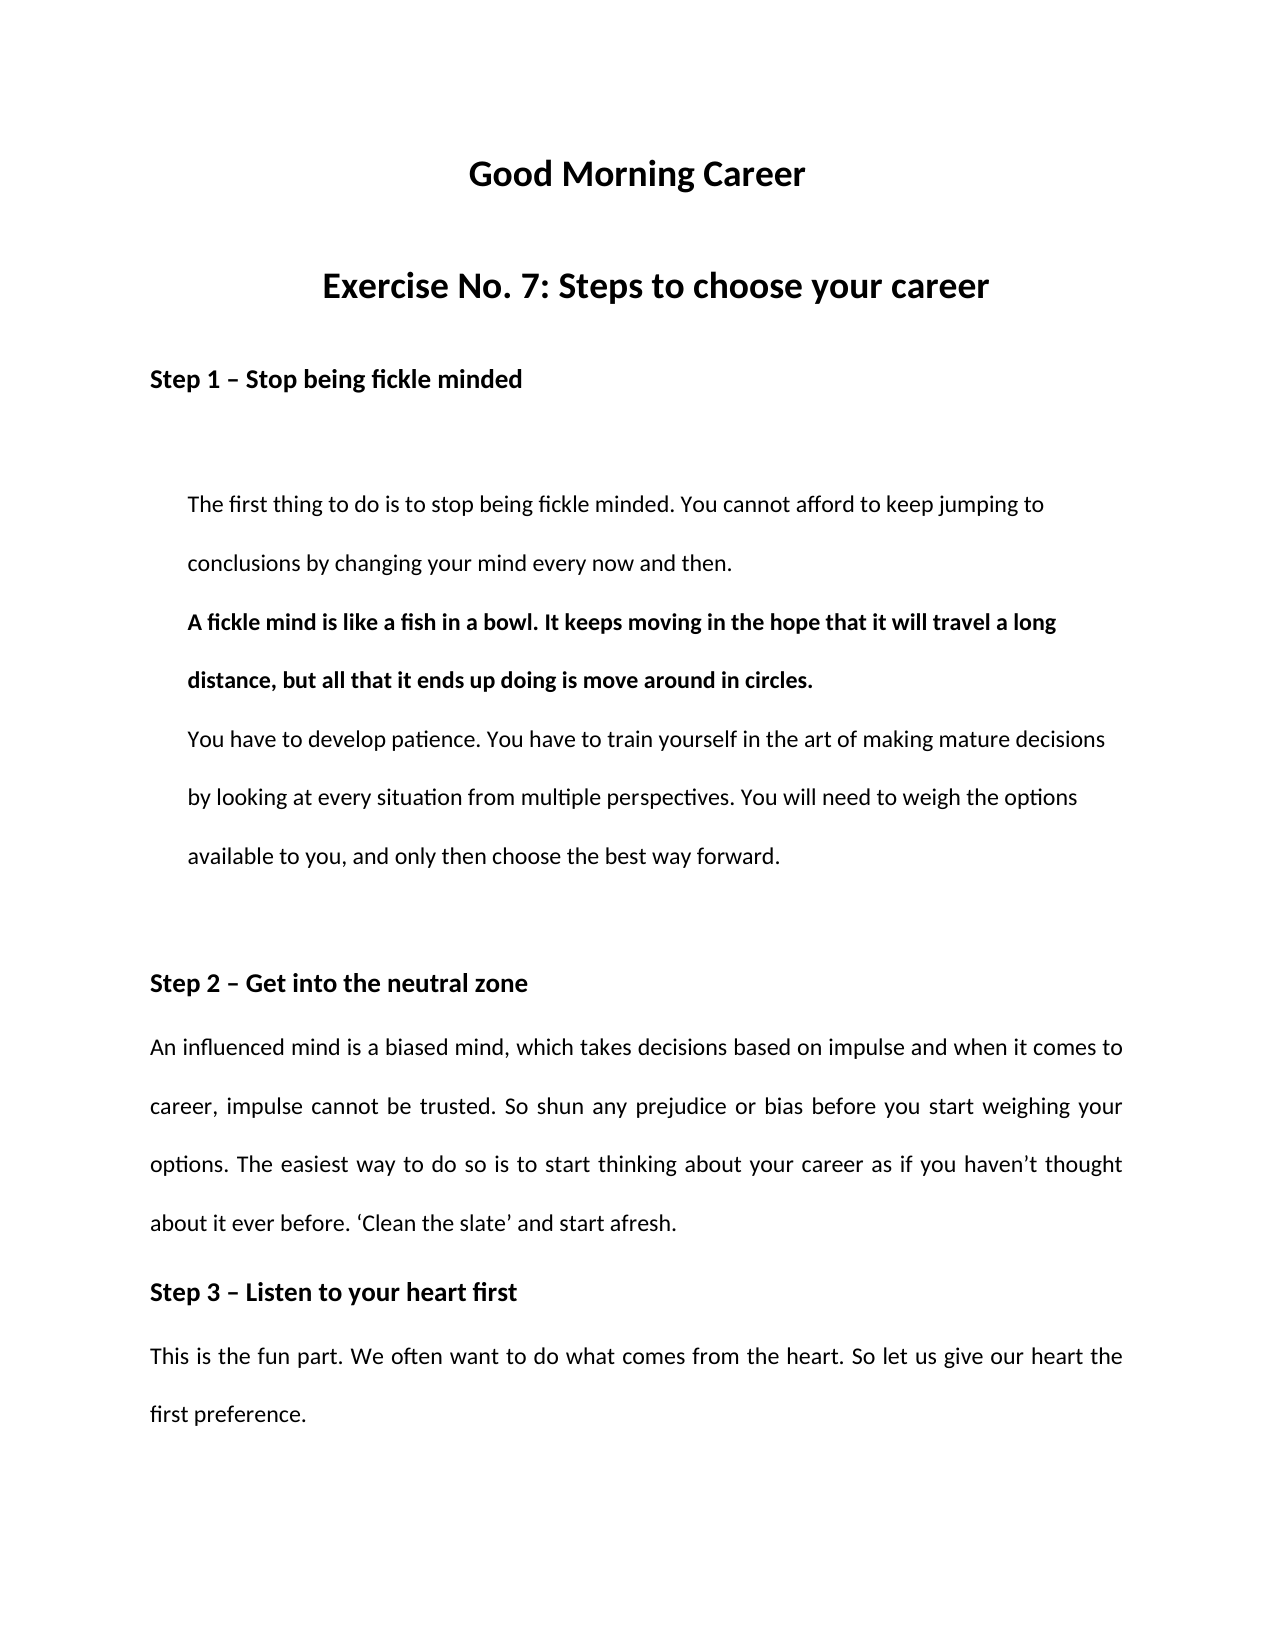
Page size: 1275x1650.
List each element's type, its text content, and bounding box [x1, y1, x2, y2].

text Good Morning Career [150, 150, 1125, 196]
text Step 1 – Stop being fickle minded [150, 362, 1125, 396]
text A fickle mind is like a fish in a bowl. It keeps moving in the hope that it will travel a long distance, but all that it ends up doing is move around in circles. [187, 607, 1125, 694]
text The first thing to do is to stop being fickle minded. You cannot afford to keep jumping to conclusions by changing your mind every now and then. [187, 489, 1125, 577]
text You have to develop patience. You have to train yourself in the art of making mature decisions by looking at every situation from multiple perspectives. You will need to weigh the options available to you, and only then choose the best way forward. [187, 724, 1125, 870]
text Exercise No. 7: Steps to choose your career [187, 262, 1125, 308]
text Step 2 – Get into the neutral zone [150, 966, 1125, 999]
text Step 3 – Listen to your heart first [150, 1275, 1125, 1308]
text An influenced mind is a biased mind, which takes decisions based on impulse and when it comes to career, impulse cannot be trusted. So shun any prejudice or bias before you start weighing your options. The easiest way to do so is to start thinking about your career as if you haven’t thought about it ever before. ‘Clean the slate’ and start afresh. [150, 1032, 1125, 1237]
text This is the fun part. We often want to do what comes from the heart. So let us give our heart the first preference. [150, 1341, 1125, 1429]
